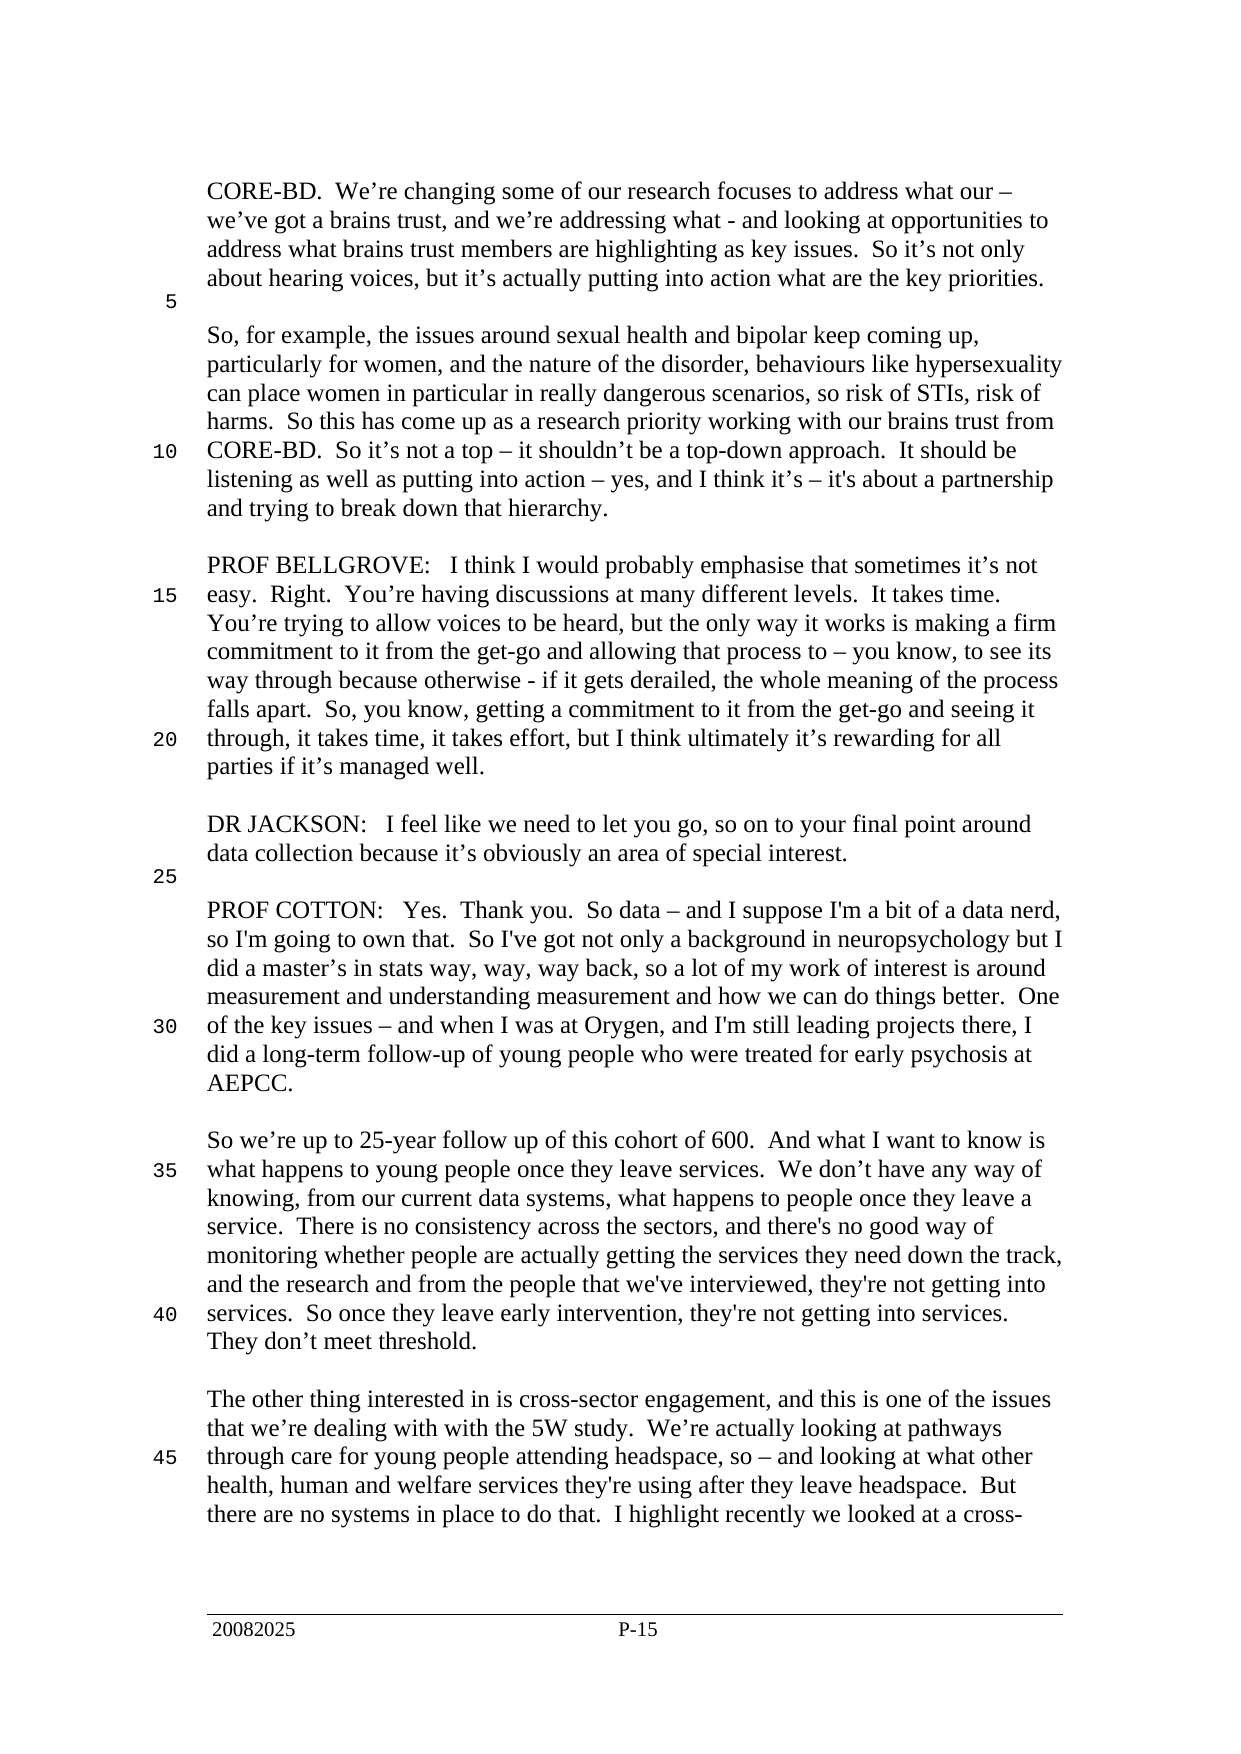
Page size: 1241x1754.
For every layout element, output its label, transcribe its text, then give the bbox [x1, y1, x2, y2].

text The other thing interested in is cross-sector engagement, and this is one of the issues that we’re dealing with with the 5W study. We’re actually looking at pathways through care for young people attending headspace, so – and looking at what other health, human and welfare services they're using after they leave headspace. But there are no systems in place to do that. I highlight recently we looked at a cross- [207, 1384, 1063, 1528]
text So, for example, the issues around sexual health and bipolar keep coming up, particularly for women, and the nature of the disorder, behaviours like hypersexuality can place women in particular in really dangerous scenarios, so risk of STIs, risk of harms. So this has come up as a research priority working with our brains trust from CORE-BD. So it’s not a top – it shouldn’t be a top-down approach. It should be listening as well as putting into action – yes, and I think it’s – it's about a partnership and trying to break down that hierarchy. [207, 320, 1063, 521]
text PROF COTTON: Yes. Thank you. So data – and I suppose I'm a bit of a data nerd, so I'm going to own that. So I've got not only a background in neuropsychology but I did a master’s in stats way, way, way back, so a lot of my work of interest is around measurement and understanding measurement and how we can do things better. One of the key issues – and when I was at Orygen, and I'm still leading projects there, I did a long-term follow-up of young people who were treated for early psychosis at AEPCC. [207, 895, 1063, 1096]
text CORE-BD. We’re changing some of our research focuses to address what our – we’ve got a brains trust, and we’re addressing what - and looking at opportunities to address what brains trust members are highlighting as key issues. So it’s not only about hearing voices, but it’s actually putting into action what are the key priorities. [207, 176, 1063, 291]
text PROF BELLGROVE: I think I would probably emphasise that sometimes it’s not easy. Right. You’re having discussions at many different levels. It takes time. You’re trying to allow voices to be heard, but the only way it works is making a firm commitment to it from the get-go and allowing that process to – you know, to see its way through because otherwise - if it gets derailed, the whole meaning of the process falls apart. So, you know, getting a commitment to it from the get-go and seeing it through, it takes time, it takes effort, but I think ultimately it’s rewarding for all parties if it’s managed well. [207, 550, 1063, 780]
text So we’re up to 25-year follow up of this cohort of 600. And what I want to know is what happens to young people once they leave services. We don’t have any way of knowing, from our current data systems, what happens to people once they leave a service. There is no consistency across the sectors, and there's no good way of monitoring whether people are actually getting the services they need down the track, and the research and from the people that we've interviewed, they're not getting into services. So once they leave early intervention, they're not getting into services. They don’t meet threshold. [207, 1125, 1063, 1355]
text DR JACKSON: I feel like we need to let you go, so on to your final point around data collection because it’s obviously an area of special interest. [207, 809, 1063, 866]
